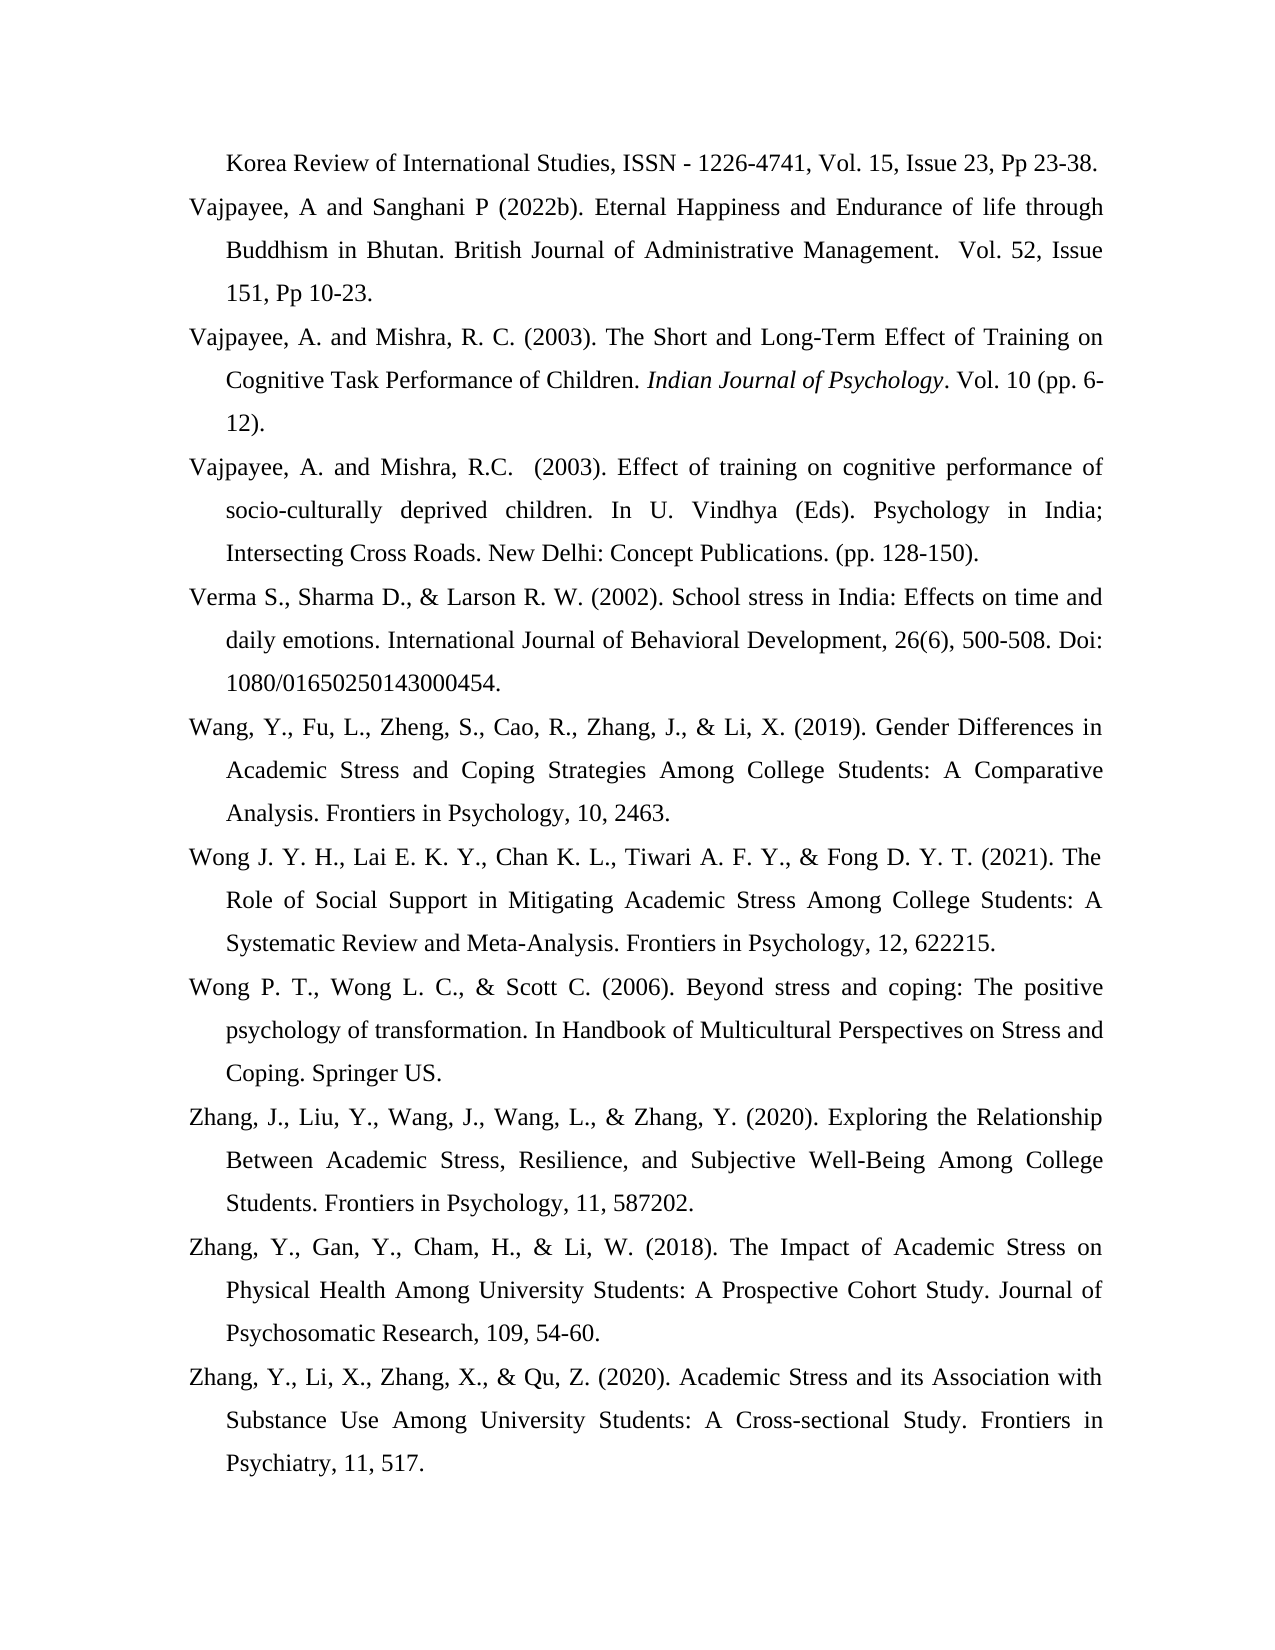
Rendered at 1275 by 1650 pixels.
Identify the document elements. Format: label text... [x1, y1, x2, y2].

text Vajpayee, A. and Mishra, R. C. (2003). The Short and Long-Term Effect of Training on Cognitive Task Performance of Children. Indian Journal of Psychology. Vol. 10 (pp. 6- 12). [188, 322, 1104, 437]
text Wong P. T., Wong L. C., & Scott C. (2006). Beyond stress and coping: The positive psychology of transformation. In Handbook of Multicultural Perspectives on Stress and Coping. Springer US. [188, 972, 1104, 1087]
text Zhang, J., Liu, Y., Wang, J., Wang, L., & Zhang, Y. (2020). Exploring the Relationship Between Academic Stress, Resilience, and Subjective Well-Being Among College Students. Frontiers in Psychology, 11, 587202. [188, 1102, 1104, 1217]
text Vajpayee, A and Sanghani P (2022b). Eternal Happiness and Endurance of life through Buddhism in Bhutan. British Journal of Administrative Management. Vol. 52, Issue 151, Pp 10-23. [188, 192, 1104, 307]
text Wang, Y., Fu, L., Zheng, S., Cao, R., Zhang, J., & Li, X. (2019). Gender Differences in Academic Stress and Coping Strategies Among College Students: A Comparative Analysis. Frontiers in Psychology, 10, 2463. [188, 712, 1104, 827]
text Zhang, Y., Li, X., Zhang, X., & Qu, Z. (2020). Academic Stress and its Association with Substance Use Among University Students: A Cross-sectional Study. Frontiers in Psychiatry, 11, 517. [188, 1362, 1104, 1477]
text Wong J. Y. H., Lai E. K. Y., Chan K. L., Tiwari A. F. Y., & Fong D. Y. T. (2021). The Role of Social Support in Mitigating Academic Stress Among College Students: A Systematic Review and Meta-Analysis. Frontiers in Psychology, 12, 622215. [188, 842, 1104, 957]
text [188, 148, 1104, 177]
text Zhang, Y., Gan, Y., Cham, H., & Li, W. (2018). The Impact of Academic Stress on Physical Health Among University Students: A Prospective Cohort Study. Journal of Psychosomatic Research, 109, 54-60. [188, 1232, 1104, 1347]
text Verma S., Sharma D., & Larson R. W. (2002). School stress in India: Effects on time and daily emotions. International Journal of Behavioral Development, 26(6), 500-508. Doi: 1080/01650250143000454. [188, 582, 1104, 697]
text Vajpayee, A. and Mishra, R.C. (2003). Effect of training on cognitive performance of socio-culturally deprived children. In U. Vindhya (Eds). Psychology in India; Intersecting Cross Roads. New Delhi: Concept Publications. (pp. 128-150). [188, 452, 1104, 567]
